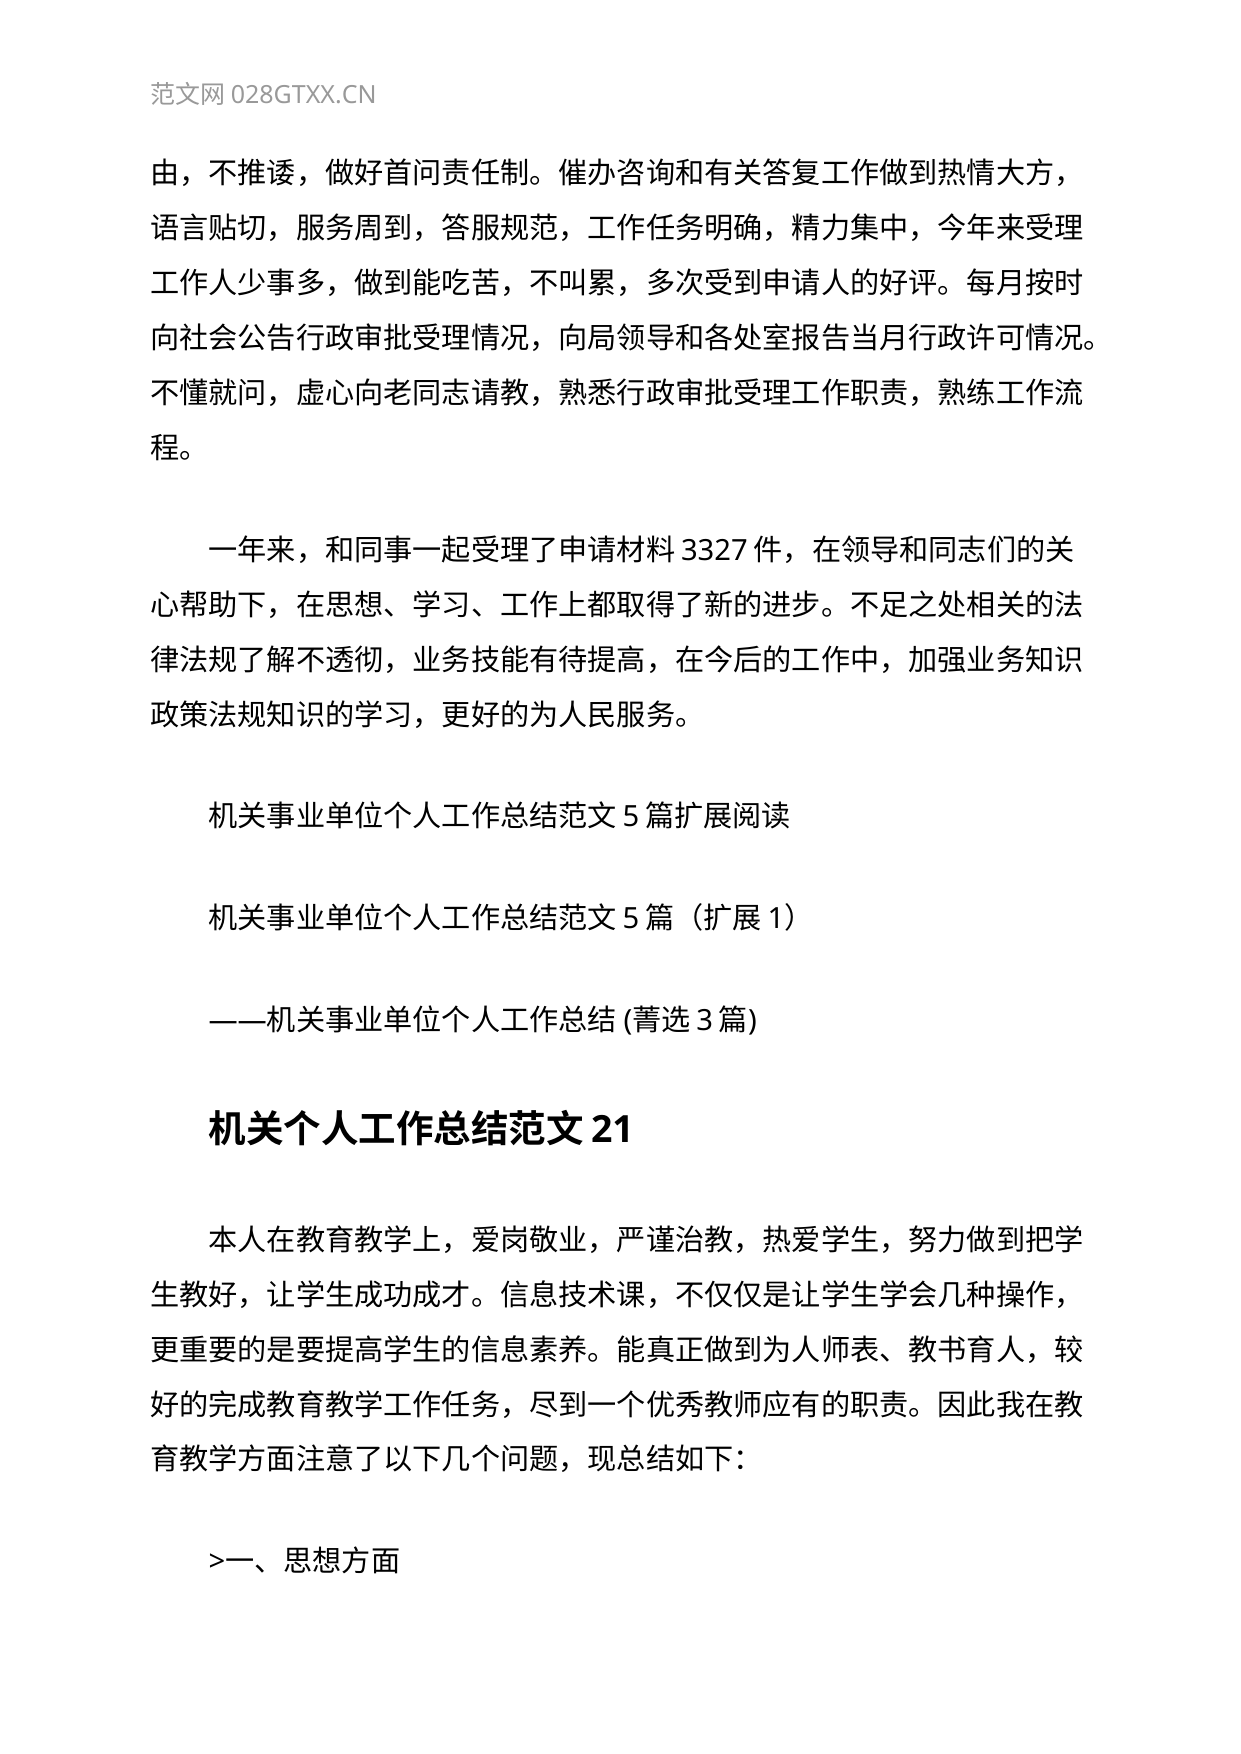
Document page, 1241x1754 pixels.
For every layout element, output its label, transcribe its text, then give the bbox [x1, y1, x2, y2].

text 一年来，和同事一起受理了申请材料3327件，在领导和同志们的关心帮助下，在思想、学习、工作上都取得了新的进步。不足之处相关的法律法规了解不透彻，业务技能有待提高，在今后的工作中，加强业务知识政策法规知识的学习，更好的为人民服务。 [150, 526, 1090, 733]
text 机关事业单位个人工作总结范文5篇（扩展1） [150, 895, 1090, 937]
text ——机关事业单位个人工作总结 (菁选3篇) [150, 997, 1090, 1039]
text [150, 150, 1090, 467]
text 机关事业单位个人工作总结范文5篇扩展阅读 [150, 793, 1090, 835]
text >一、思想方面 [150, 1538, 1090, 1580]
text 机关个人工作总结范文21 [150, 1099, 1090, 1153]
text 本人在教育教学上，爱岗敬业，严谨治教，热爱学生，努力做到把学生教好，让学生成功成才。信息技术课，不仅仅是让学生学会几种操作，更重要的是要提高学生的信息素养。能真正做到为人师表、教书育人，较好的完成教育教学工作任务，尽到一个优秀教师应有的职责。因此我在教育教学方面注意了以下几个问题，现总结如下： [150, 1216, 1090, 1478]
